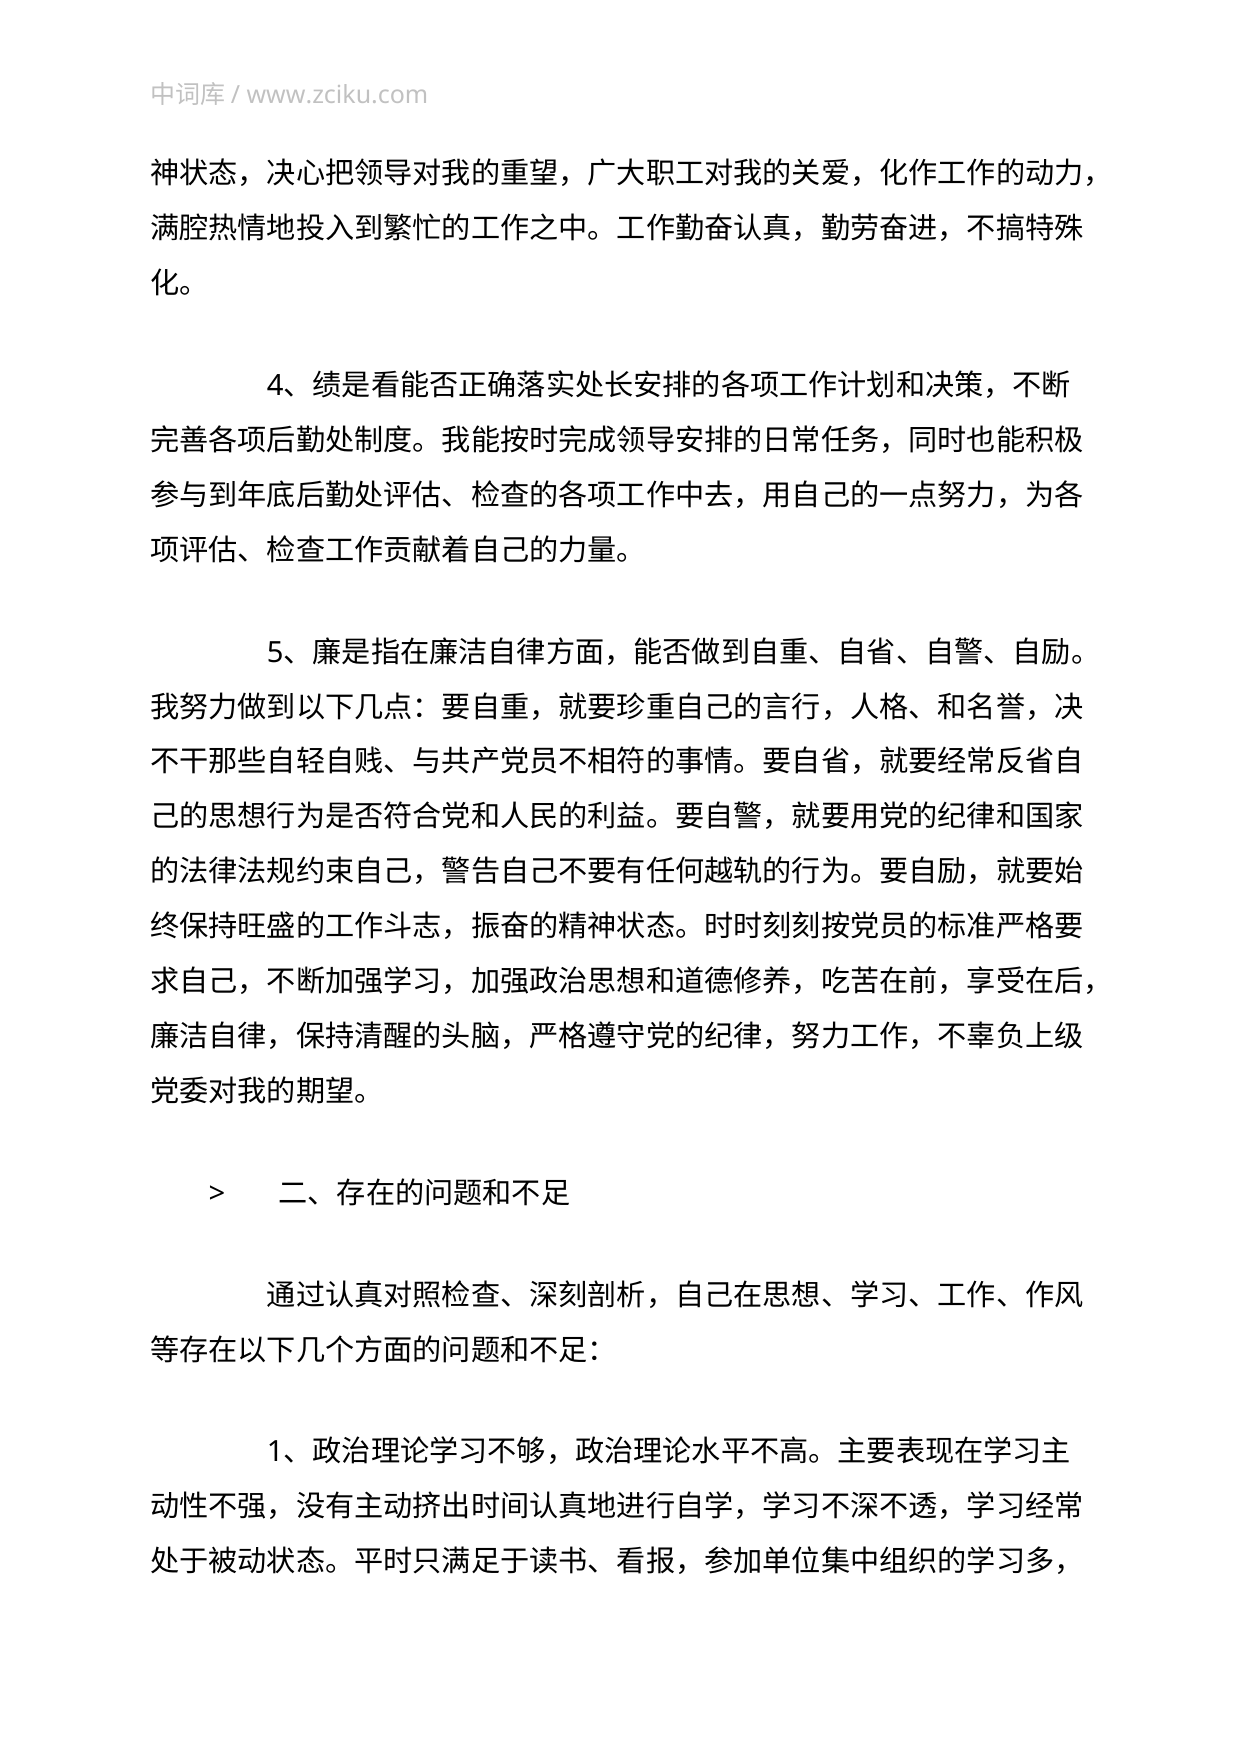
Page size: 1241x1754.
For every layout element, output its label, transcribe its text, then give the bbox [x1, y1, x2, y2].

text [150, 1428, 1090, 1580]
text > 二、存在的问题和不足 [150, 1169, 1090, 1212]
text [150, 150, 1090, 302]
text 5、廉是指在廉洁自律方面，能否做到自重、自省、自警、自励。我努力做到以下几点：要自重，就要珍重自己的言行，人格、和名誉，决不干那些自轻自贱、与共产党员不相符的事情。要自省，就要经常反省自己的思想行为是否符合党和人民的利益。要自警，就要用党的纪律和国家的法律法规约束自己，警告自己不要有任何越轨的行为。要自励，就要始终保持旺盛的工作斗志，振奋的精神状态。时时刻刻按党员的标准严格要求自己，不断加强学习，加强政治思想和道德修养，吃苦在前，享受在后，廉洁自律，保持清醒的头脑，严格遵守党的纪律，努力工作，不辜负上级党委对我的期望。 [150, 628, 1090, 1110]
text 通过认真对照检查、深刻剖析，自己在思想、学习、工作、作风等存在以下几个方面的问题和不足： [150, 1271, 1090, 1368]
text 4、绩是看能否正确落实处长安排的各项工作计划和决策，不断完善各项后勤处制度。我能按时完成领导安排的日常任务，同时也能积极参与到年底后勤处评估、检查的各项工作中去，用自己的一点努力，为各项评估、检查工作贡献着自己的力量。 [150, 362, 1090, 569]
